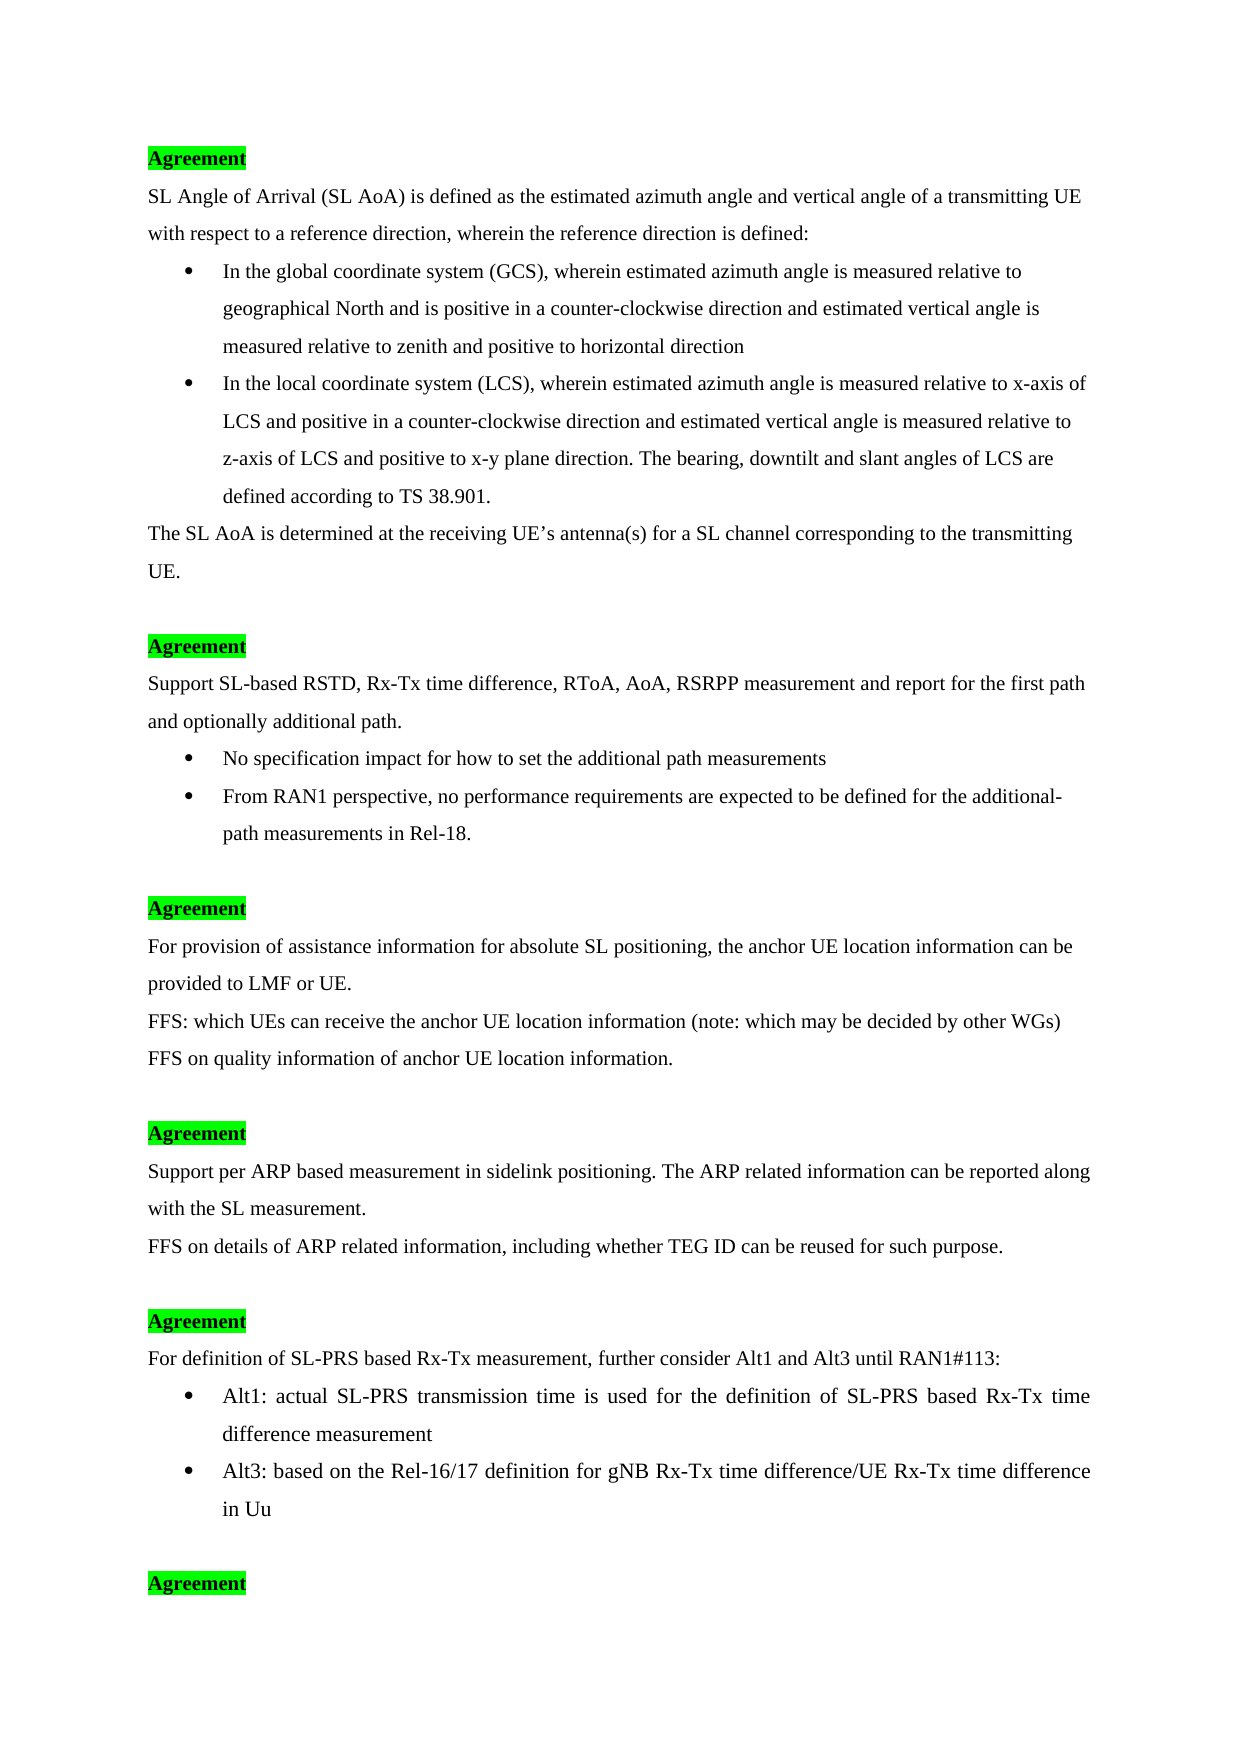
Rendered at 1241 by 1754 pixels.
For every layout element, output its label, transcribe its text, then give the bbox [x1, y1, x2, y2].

text Agreement [148, 889, 1092, 927]
text Agreement [148, 1114, 1092, 1152]
text Agreement [148, 1564, 1092, 1602]
list In the global coordinate system (GCS), wherein estimated azimuth angle is measured relative to geographical North and is positive in a counter-clockwise direction and estimated vertical angle is measured relative to zenith and positive to horizontal direction [185, 252, 1092, 364]
text Agreement [148, 139, 1092, 177]
text For definition of SL-PRS based Rx-Tx measurement, further consider Alt1 and Alt3 until RAN1#113: [148, 1339, 1092, 1377]
text Support per ARP based measurement in sidelink positioning. The ARP related information can be reported along with the SL measurement. [148, 1152, 1092, 1227]
list Alt1: actual SL-PRS transmission time is used for the definition of SL-PRS based Rx-Tx time difference measurement [185, 1377, 1092, 1452]
text FFS on quality information of anchor UE location information. [148, 1039, 1092, 1077]
list From RAN1 perspective, no performance requirements are expected to be defined for the additional-path measurements in Rel-18. [185, 777, 1092, 852]
text Agreement [148, 627, 1092, 664]
text SL Angle of Arrival (SL AoA) is defined as the estimated azimuth angle and vertical angle of a transmitting UE with respect to a reference direction, wherein the reference direction is defined: [148, 177, 1092, 252]
text FFS on details of ARP related information, including whether TEG ID can be reused for such purpose. [148, 1227, 1092, 1264]
list Alt3: based on the Rel-16/17 definition for gNB Rx-Tx time difference/UE Rx-Tx time difference in Uu [185, 1452, 1092, 1527]
text Support SL-based RSTD, Rx-Tx time difference, RToA, AoA, RSRPP measurement and report for the first path and optionally additional path. [148, 664, 1092, 739]
text The SL AoA is determined at the receiving UE’s antenna(s) for a SL channel corresponding to the transmitting UE. [148, 514, 1092, 589]
list In the local coordinate system (LCS), wherein estimated azimuth angle is measured relative to x-axis of LCS and positive in a counter-clockwise direction and estimated vertical angle is measured relative to z-axis of LCS and positive to x-y plane direction. The bearing, downtilt and slant angles of LCS are defined according to TS 38.901. [185, 364, 1092, 514]
text Agreement [148, 1302, 1092, 1339]
text FFS: which UEs can receive the anchor UE location information (note: which may be decided by other WGs) [148, 1002, 1092, 1039]
text For provision of assistance information for absolute SL positioning, the anchor UE location information can be provided to LMF or UE. [148, 927, 1092, 1002]
list No specification impact for how to set the additional path measurements [185, 739, 1092, 777]
